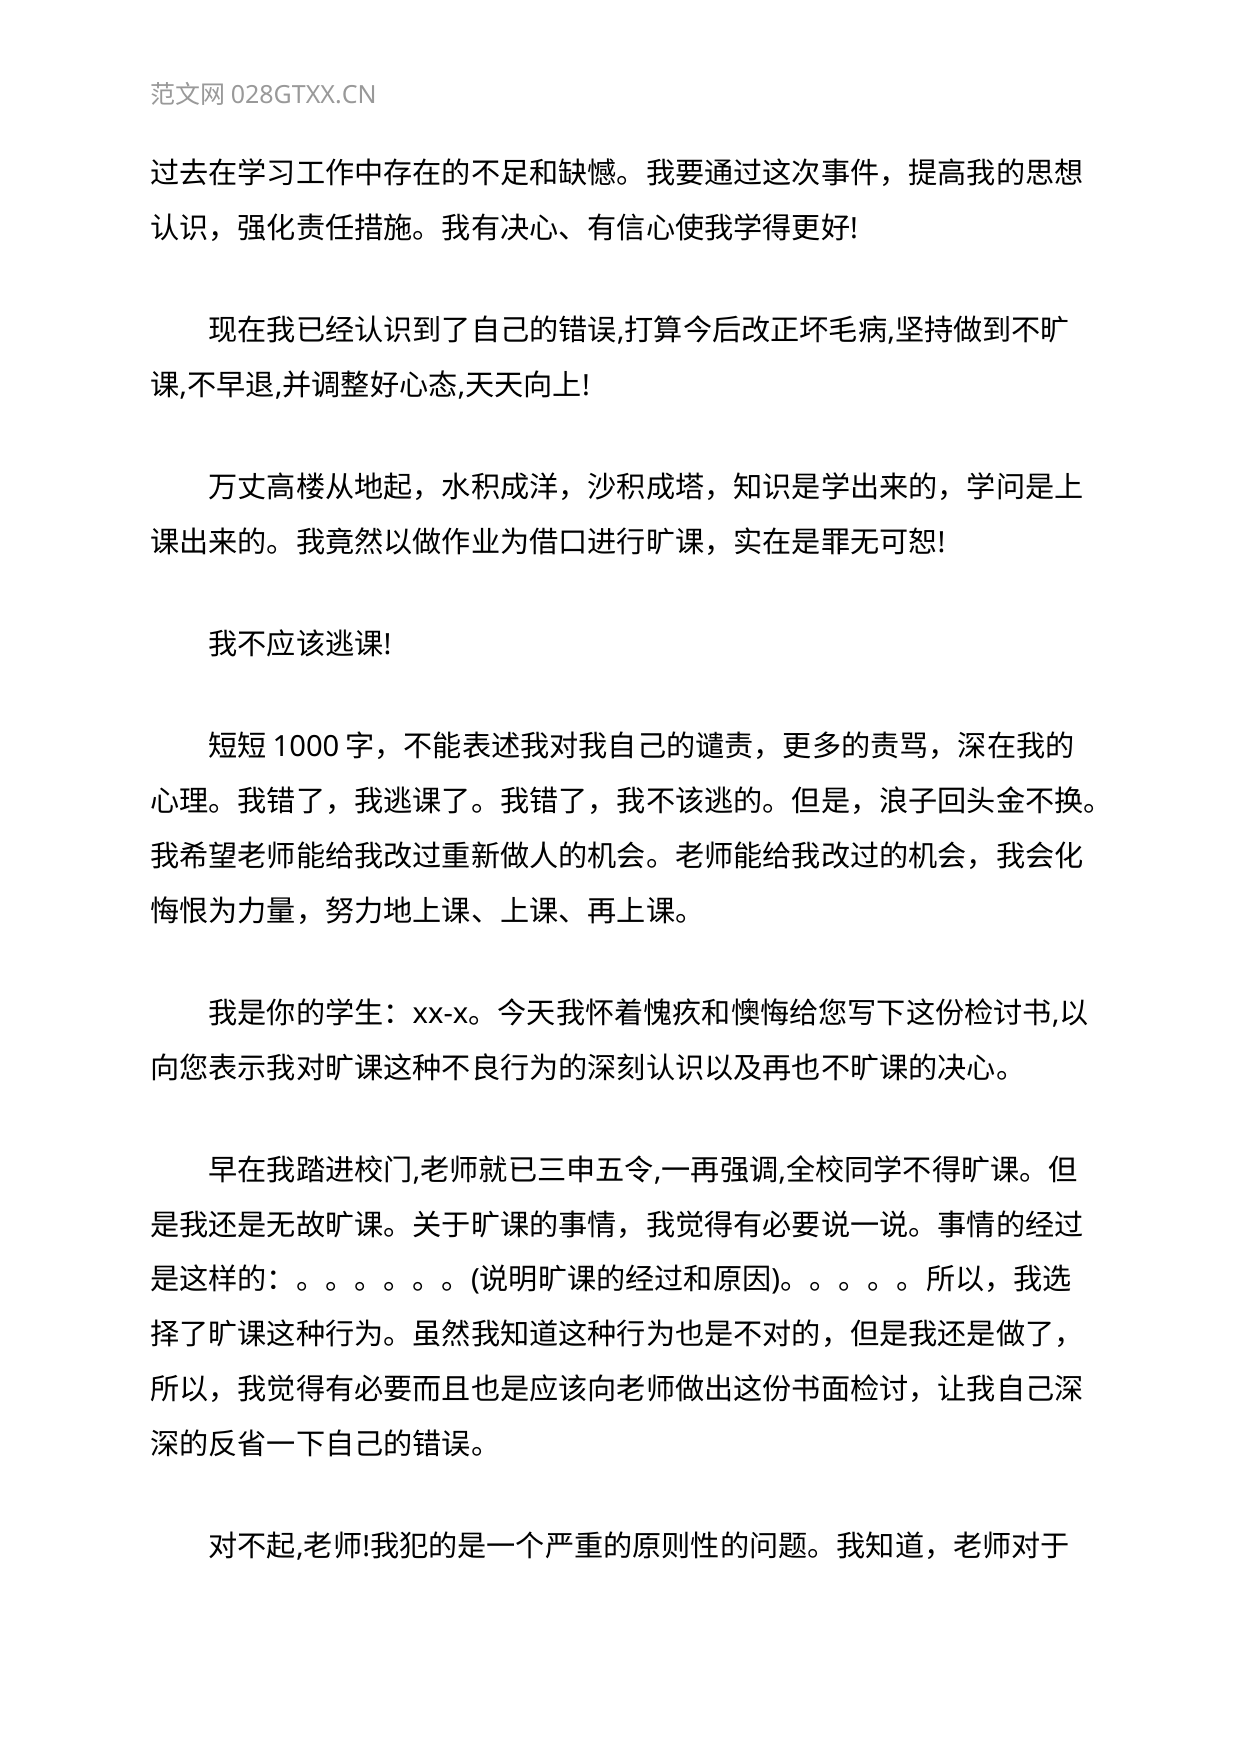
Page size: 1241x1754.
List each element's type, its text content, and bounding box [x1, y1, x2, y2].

text 我不应该逃课! [150, 621, 1090, 663]
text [150, 150, 1090, 247]
text 早在我踏进校门,老师就已三申五令,一再强调,全校同学不得旷课。但是我还是无故旷课。关于旷课的事情，我觉得有必要说一说。事情的经过是这样的：。。。。。。(说明旷课的经过和原因)。。。。。所以，我选择了旷课这种行为。虽然我知道这种行为也是不对的，但是我还是做了，所以，我觉得有必要而且也是应该向老师做出这份书面检讨，让我自己深深的反省一下自己的错误。 [150, 1146, 1090, 1463]
text 现在我已经认识到了自己的错误,打算今后改正坏毛病,坚持做到不旷课,不早退,并调整好心态,天天向上! [150, 307, 1090, 404]
text 万丈高楼从地起，水积成洋，沙积成塔，知识是学出来的，学问是上课出来的。我竟然以做作业为借口进行旷课，实在是罪无可恕! [150, 464, 1090, 561]
text 我是你的学生：xx-x。今天我怀着愧疚和懊悔给您写下这份检讨书,以向您表示我对旷课这种不良行为的深刻认识以及再也不旷课的决心。 [150, 989, 1090, 1087]
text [150, 1522, 1090, 1565]
text 短短1000字，不能表述我对我自己的谴责，更多的责骂，深在我的心理。我错了，我逃课了。我错了，我不该逃的。但是，浪子回头金不换。我希望老师能给我改过重新做人的机会。老师能给我改过的机会，我会化悔恨为力量，努力地上课、上课、再上课。 [150, 723, 1090, 930]
